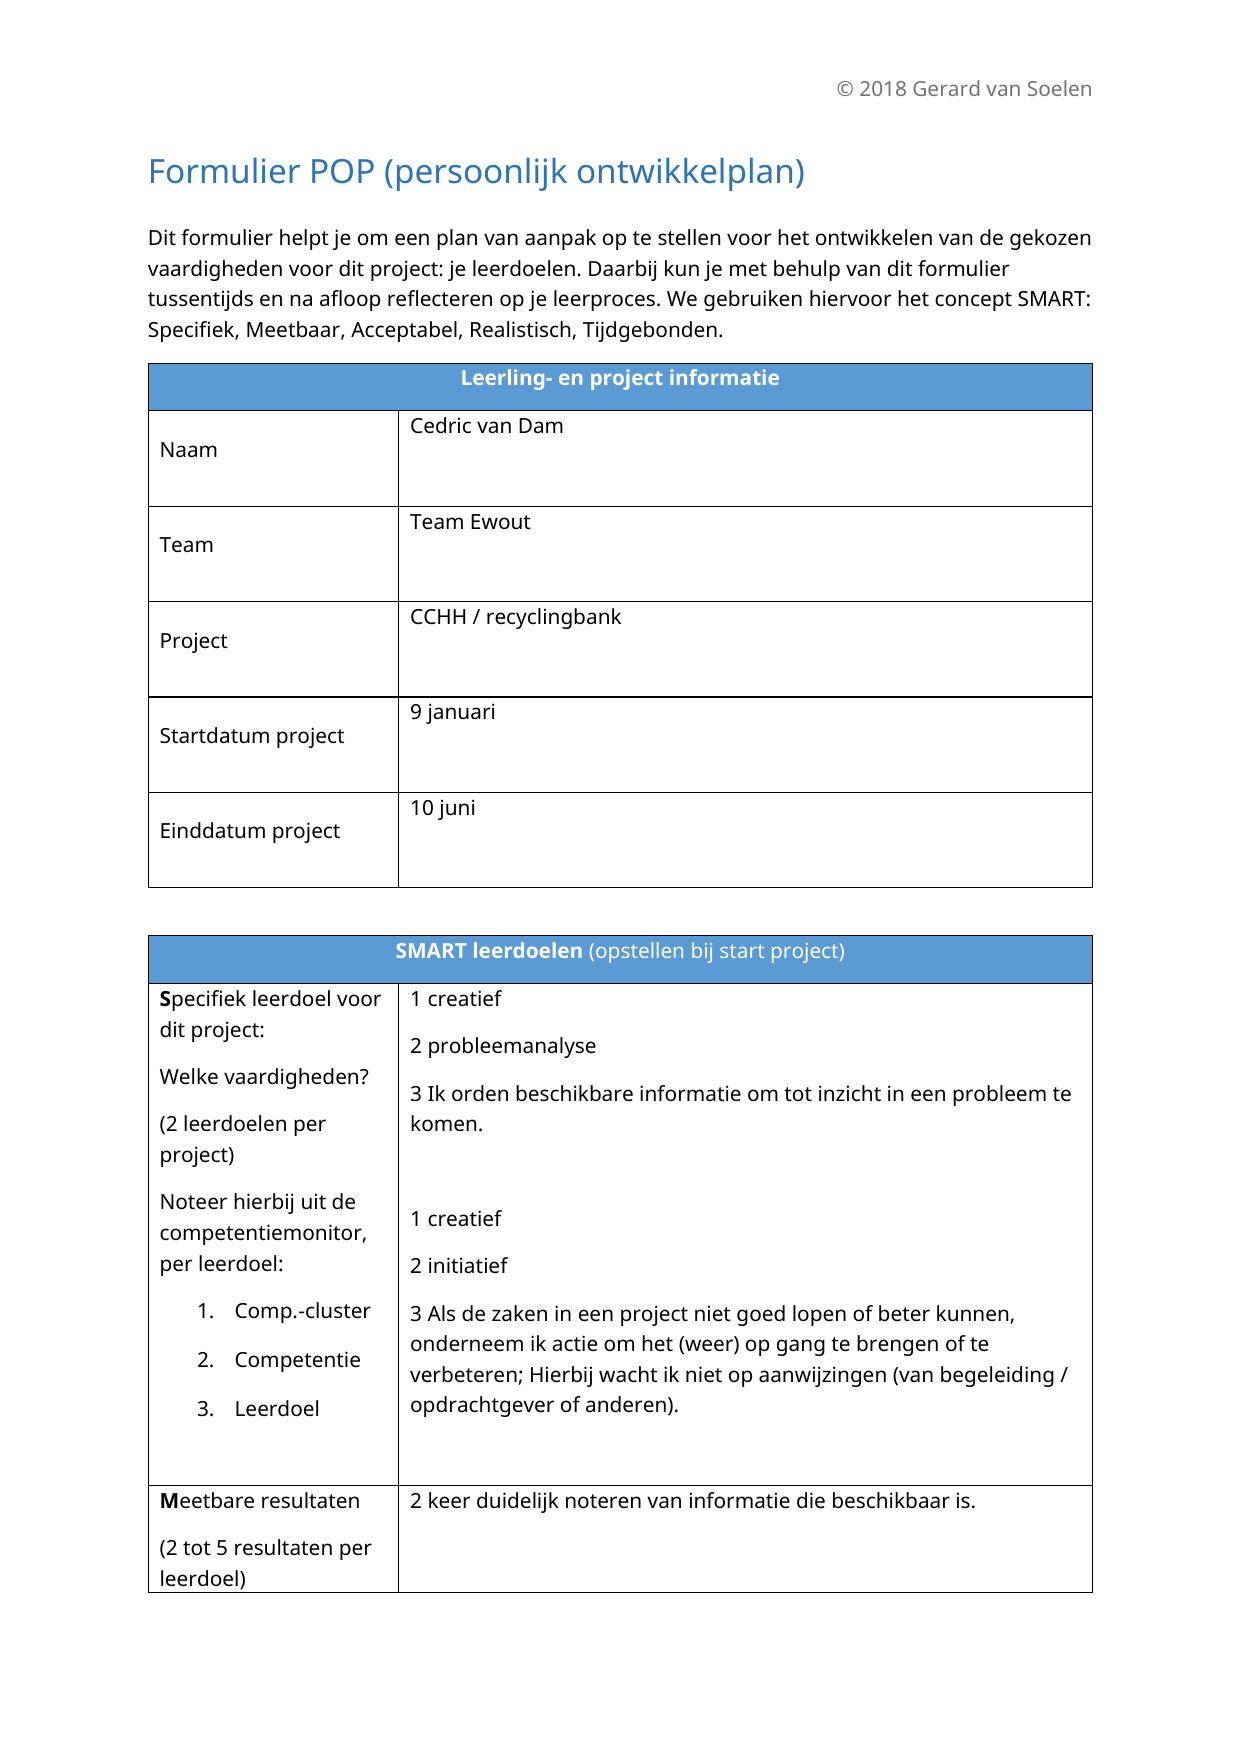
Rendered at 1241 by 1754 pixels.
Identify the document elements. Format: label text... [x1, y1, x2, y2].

table_cell CCHH / recyclingbank [399, 602, 1092, 696]
table_cell Team [149, 507, 398, 601]
table_cell Project [149, 602, 398, 696]
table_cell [149, 1486, 398, 1592]
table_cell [399, 1486, 1092, 1592]
table_cell 9 januari [399, 698, 1092, 792]
text Dit formulier helpt je om een plan van aanpak op te stellen voor het ontwikkelen van de gekozen vaardigheden voor dit project: je leerdoelen. Daarbij kun je met behulp van dit formulier tussentijds en na afloop reflecteren op je leerproces. We gebruiken hiervoor het concept SMART: Specifiek, Meetbaar, Acceptabel, Realistisch, Tijdgebonden. [148, 223, 1093, 343]
table_cell Naam [149, 411, 398, 506]
table_header SMART leerdoelen (opstellen bij start project) [149, 936, 1092, 983]
table_cell 10 juni [399, 793, 1092, 887]
table_cell Cedric van Dam [399, 411, 1092, 506]
table_header Leerling- en project informatie [149, 364, 1092, 410]
table_cell 1 creatief 2 probleemanalyse 3 Ik orden beschikbare informatie om tot inzicht in een probleem te komen. 1 creatief 2 initiatief 3 Als de zaken in een project niet goed lopen of beter kunnen, onderneem ik actie om het (weer) op gang te brengen of te verbeteren; Hierbij wacht ik niet op aanwijzingen (van begeleiding / opdrachtgever of anderen). [399, 984, 1092, 1485]
table_cell Startdatum project [149, 698, 398, 792]
table_cell Einddatum project [149, 793, 398, 887]
subtitle Formulier POP (persoonlijk ontwikkelplan) [148, 148, 1093, 193]
table_cell Specifiek leerdoel voor dit project: Welke vaardigheden? (2 leerdoelen per project) Noteer hierbij uit de competentiemonitor, per leerdoel: Comp.-cluster Competentie Leerdoel [149, 984, 398, 1485]
table_cell Team Ewout [399, 507, 1092, 601]
